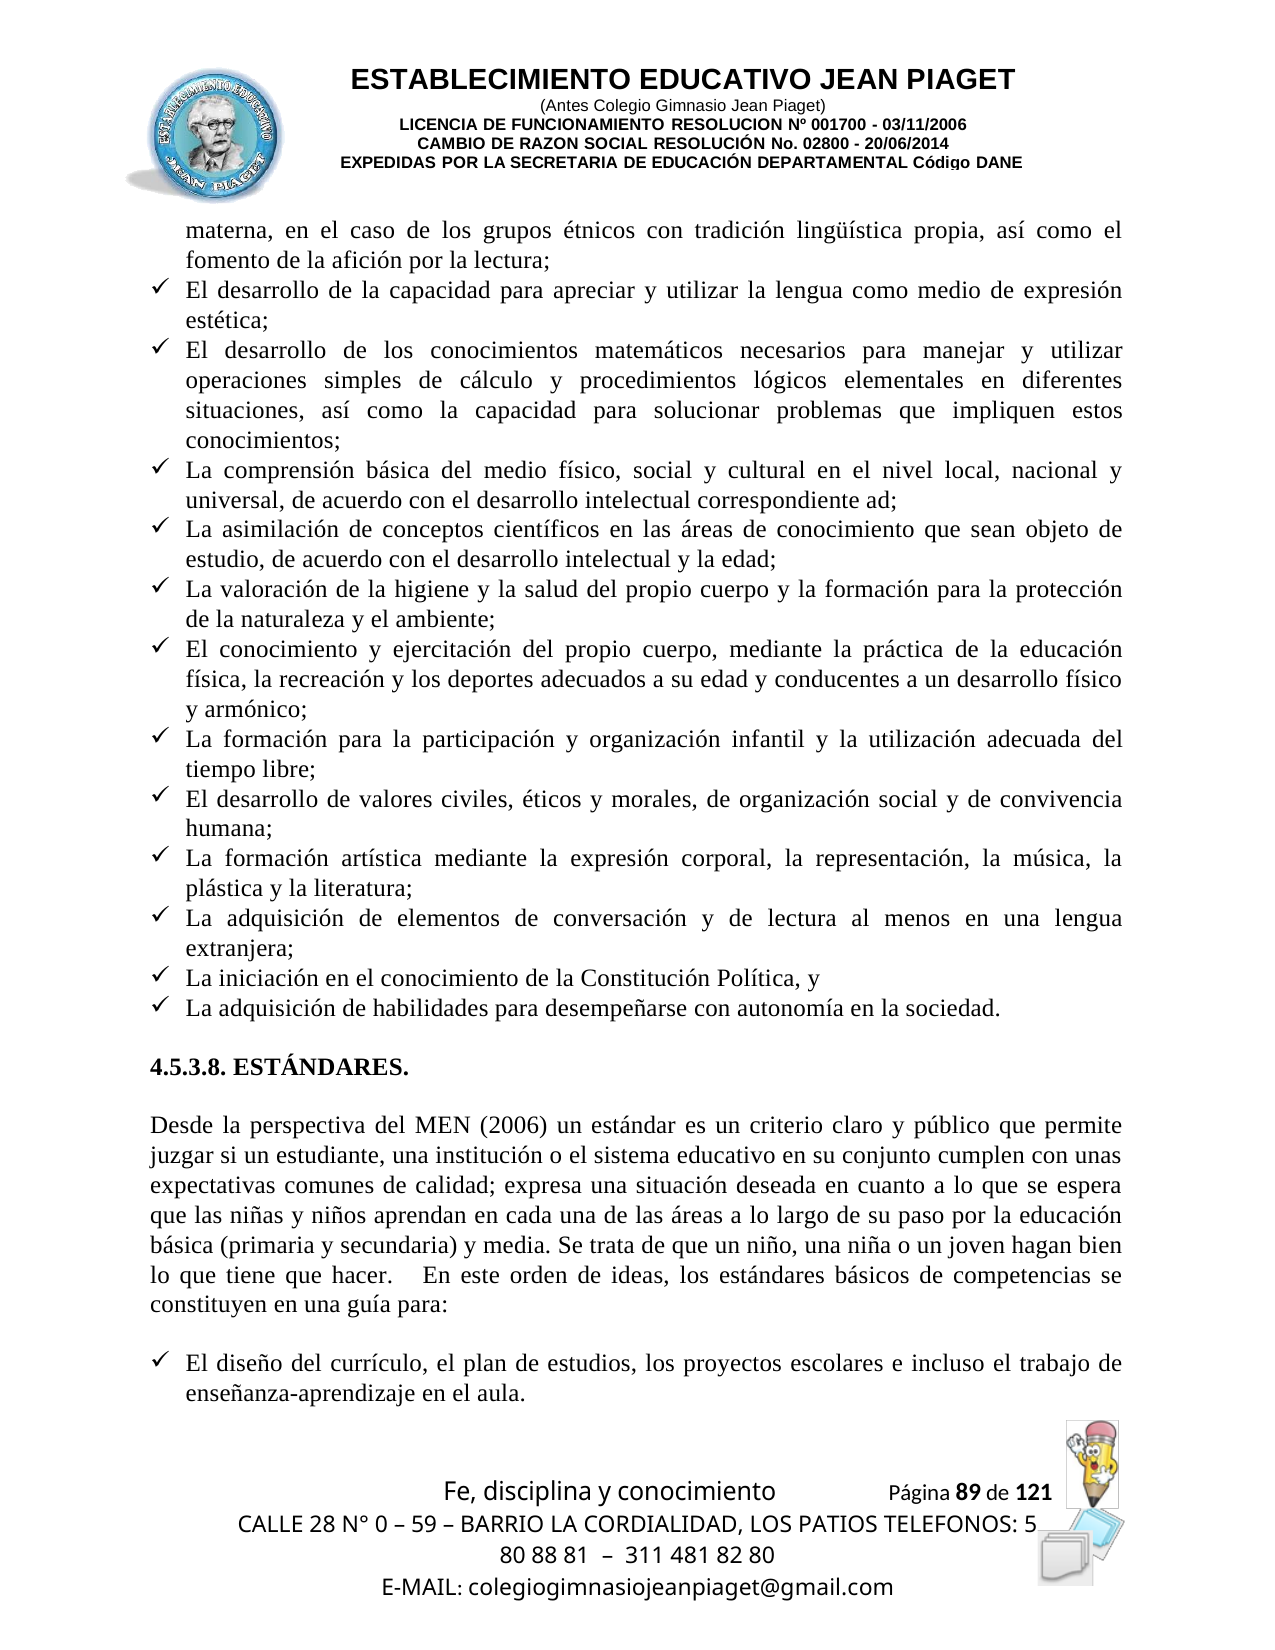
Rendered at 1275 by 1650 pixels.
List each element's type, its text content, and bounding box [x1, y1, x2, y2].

list El diseño del currículo, el plan de estudios, los proyectos escolares e incluso el trabajo de enseñanza-aprendizaje en el aula. [150, 1347, 1125, 1407]
list El desarrollo de la capacidad para apreciar y utilizar la lengua como medio de expresión estética; [150, 274, 1125, 334]
list La comprensión básica del medio físico, social y cultural en el nivel local, nacional y universal, de acuerdo con el desarrollo intelectual correspondiente ad; [150, 454, 1125, 513]
list La asimilación de conceptos científicos en las áreas de conocimiento que sean objeto de estudio, de acuerdo con el desarrollo intelectual y la edad; [150, 513, 1125, 573]
list La adquisición de elementos de conversación y de lectura al menos en una lengua extranjera; [150, 902, 1125, 962]
list La formación para la participación y organización infantil y la utilización adecuada del tiempo libre; [150, 723, 1125, 782]
list La iniciación en el conocimiento de la Constitución Política, y [150, 962, 1125, 992]
list La valoración de la higiene y la salud del propio cuerpo y la formación para la protección de la naturaleza y el ambiente; [150, 573, 1125, 633]
picture [125, 65, 286, 204]
list El desarrollo de valores civiles, éticos y morales, de organización social y de convivencia humana; [150, 782, 1125, 842]
picture [1037, 1420, 1125, 1586]
text 4.5.3.8. ESTÁNDARES. [150, 1050, 1125, 1080]
list El desarrollo de los conocimientos matemáticos necesarios para manejar y utilizar operaciones simples de cálculo y procedimientos lógicos elementales en diferentes situaciones, así como la capacidad para solucionar problemas que impliquen estos conocimientos; [150, 334, 1125, 454]
list La adquisición de habilidades para desempeñarse con autonomía en la sociedad. [150, 992, 1125, 1022]
list El conocimiento y ejercitación del propio cuerpo, mediante la práctica de la educación física, la recreación y los deportes adecuados a su edad y conducentes a un desarrollo físico y armónico; [150, 633, 1125, 723]
list La formación artística mediante la expresión corporal, la representación, la música, la plástica y la literatura; [150, 842, 1125, 902]
text Desde la perspectiva del MEN (2006) un estándar es un criterio claro y público que permite juzgar si un estudiante, una institución o el sistema educativo en su conjunto cumplen con unas expectativas comunes de calidad; expresa una situación deseada en cuanto a lo que se espera que las niñas y niños aprendan en cada una de las áreas a lo largo de su paso por la educación básica (primaria y secundaria) y media. Se trata de que un niño, una niña o un joven hagan bien lo que tiene que hacer. En este orden de ideas, los estándares básicos de competencias se constituyen en una guía para: [150, 1109, 1125, 1318]
